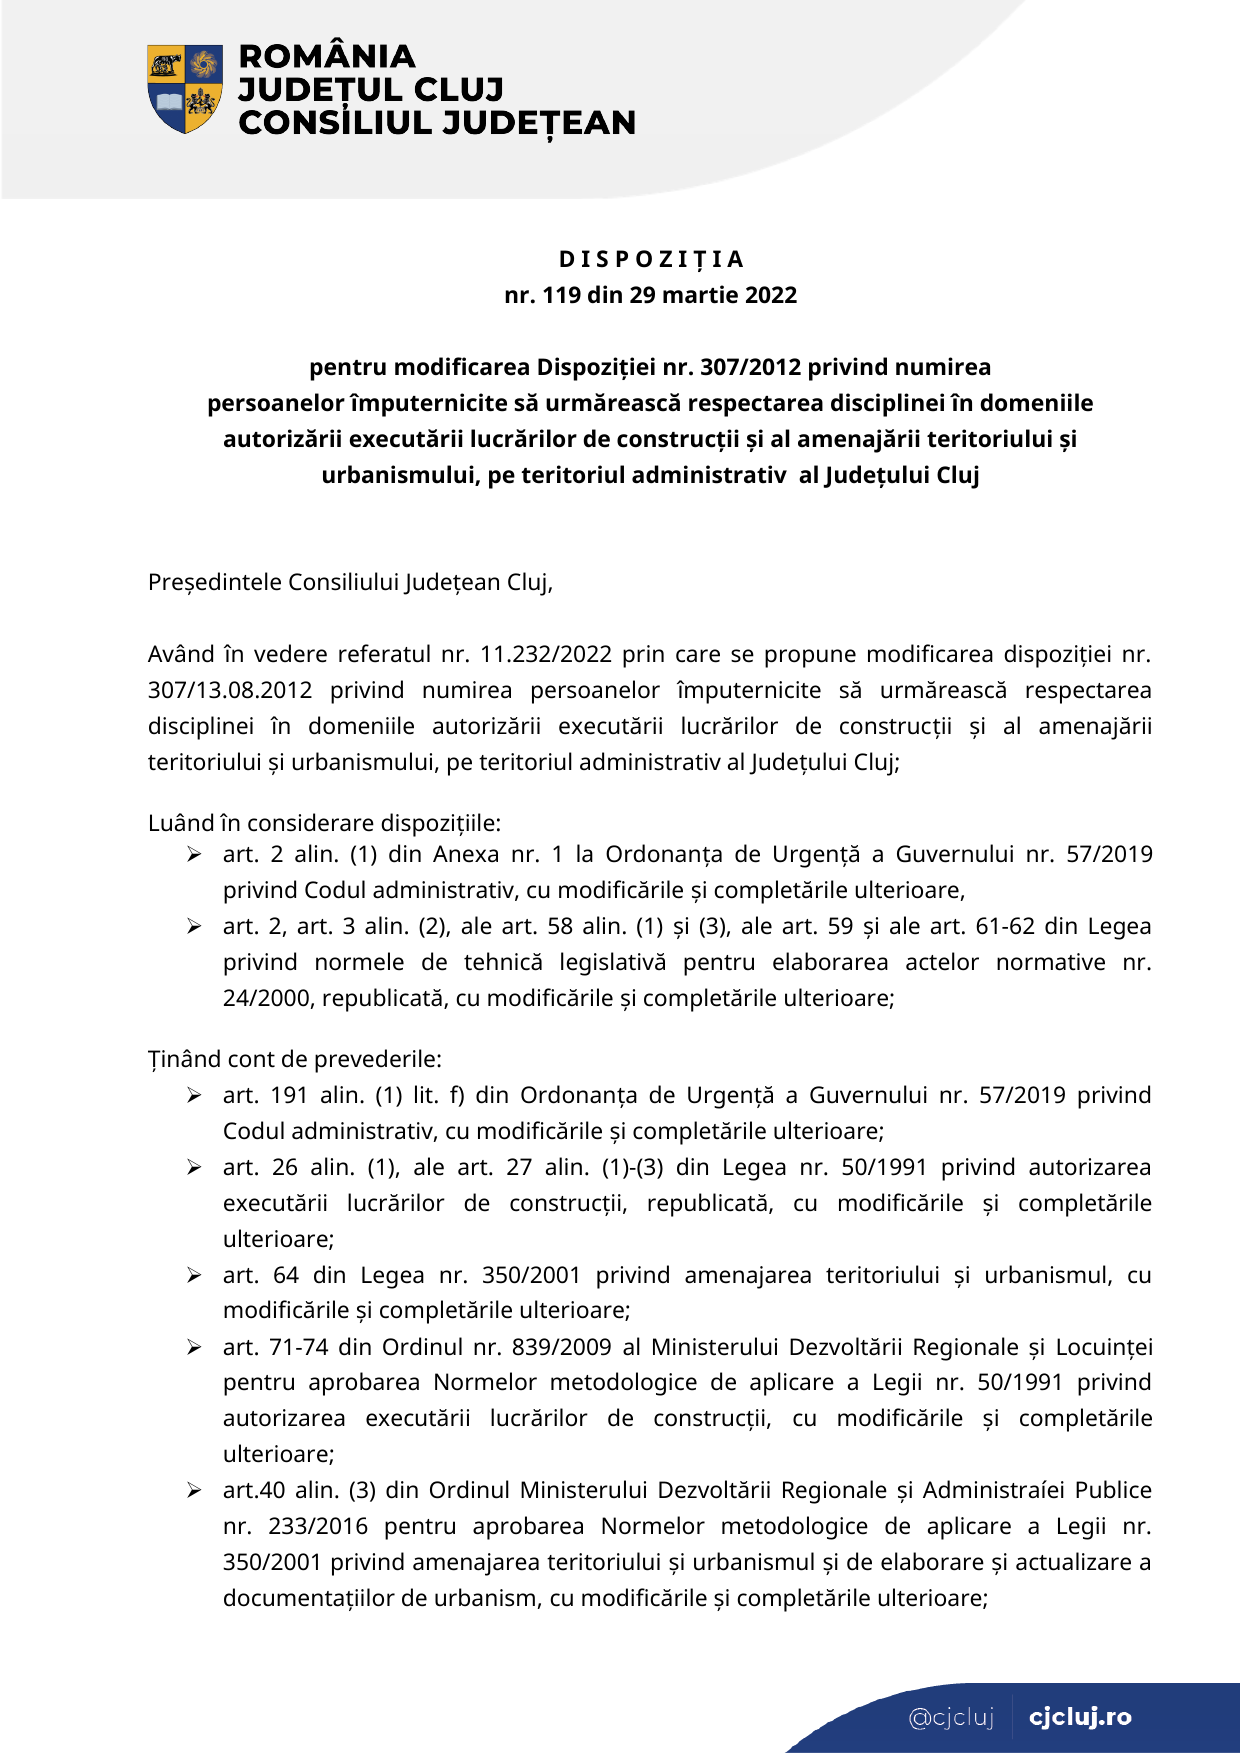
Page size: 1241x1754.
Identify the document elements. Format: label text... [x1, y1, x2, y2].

text Având în vedere referatul nr. 11.232/2022 prin care se propune modificarea dispoziţiei nr. 307/13.08.2012 privind numirea persoanelor împuternicite să urmărească respectarea disciplinei în domeniile autorizării executării lucrărilor de construcții și al amenajării teritoriului și urbanismului, pe teritoriul administrativ al Județului Cluj; [148, 638, 1153, 777]
list art. 2, art. 3 alin. (2), ale art. 58 alin. (1) și (3), ale art. 59 și ale art. 61-62 din Legea privind normele de tehnică legislativă pentru elaborarea actelor normative nr. 24/2000, republicată, cu modificările și completările ulterioare; [185, 910, 1153, 1013]
text Ţinând cont de prevederile: [148, 1043, 1153, 1074]
text D I S P O Z I Ţ I A [148, 243, 1153, 274]
list art. 26 alin. (1), ale art. 27 alin. (1)-(3) din Legea nr. 50/1991 privind autorizarea executării lucrărilor de construcţii, republicată, cu modificările şi completările ulterioare; [185, 1151, 1153, 1254]
list art. 64 din Legea nr. 350/2001 privind amenajarea teritoriului şi urbanismul, cu modificările şi completările ulterioare; [185, 1258, 1153, 1326]
picture [784, 1683, 1240, 1753]
list art.40 alin. (3) din Ordinul Ministerului Dezvoltării Regionale şi Administraíei Publice nr. 233/2016 pentru aprobarea Normelor metodologice de aplicare a Legii nr. 350/2001 privind amenajarea teritoriului şi urbanismul şi de elaborare şi actualizare a documentaţiilor de urbanism, cu modificările şi completările ulterioare; [185, 1474, 1153, 1613]
picture [147, 37, 635, 143]
list art. 71-74 din Ordinul nr. 839/2009 al Ministerului Dezvoltării Regionale şi Locuinţei pentru aprobarea Normelor metodologice de aplicare a Legii nr. 50/1991 privind autorizarea executării lucrărilor de construcţii, cu modificările şi completările ulterioare; [185, 1330, 1153, 1469]
text Luând în considerare dispozițiile: [148, 807, 1153, 838]
text nr. 119 din 29 martie 2022 [148, 279, 1153, 310]
text pentru modificarea Dispoziției nr. 307/2012 privind numirea [148, 351, 1153, 382]
list art. 2 alin. (1) din Anexa nr. 1 la Ordonanța de Urgență a Guvernului nr. 57/2019 privind Codul administrativ, cu modificările și completările ulterioare, [185, 838, 1153, 905]
text persoanelor împuternicite să urmărească respectarea disciplinei în domeniile autorizării executării lucrărilor de construcții și al amenajării teritoriului și urbanismului, pe teritoriul administrativ al Județului Cluj [148, 387, 1153, 490]
list art. 191 alin. (1) lit. f) din Ordonanța de Urgență a Guvernului nr. 57/2019 privind Codul administrativ, cu modificările și completările ulterioare; [185, 1079, 1153, 1146]
text Preşedintele Consiliului Judeţean Cluj, [148, 566, 1153, 598]
